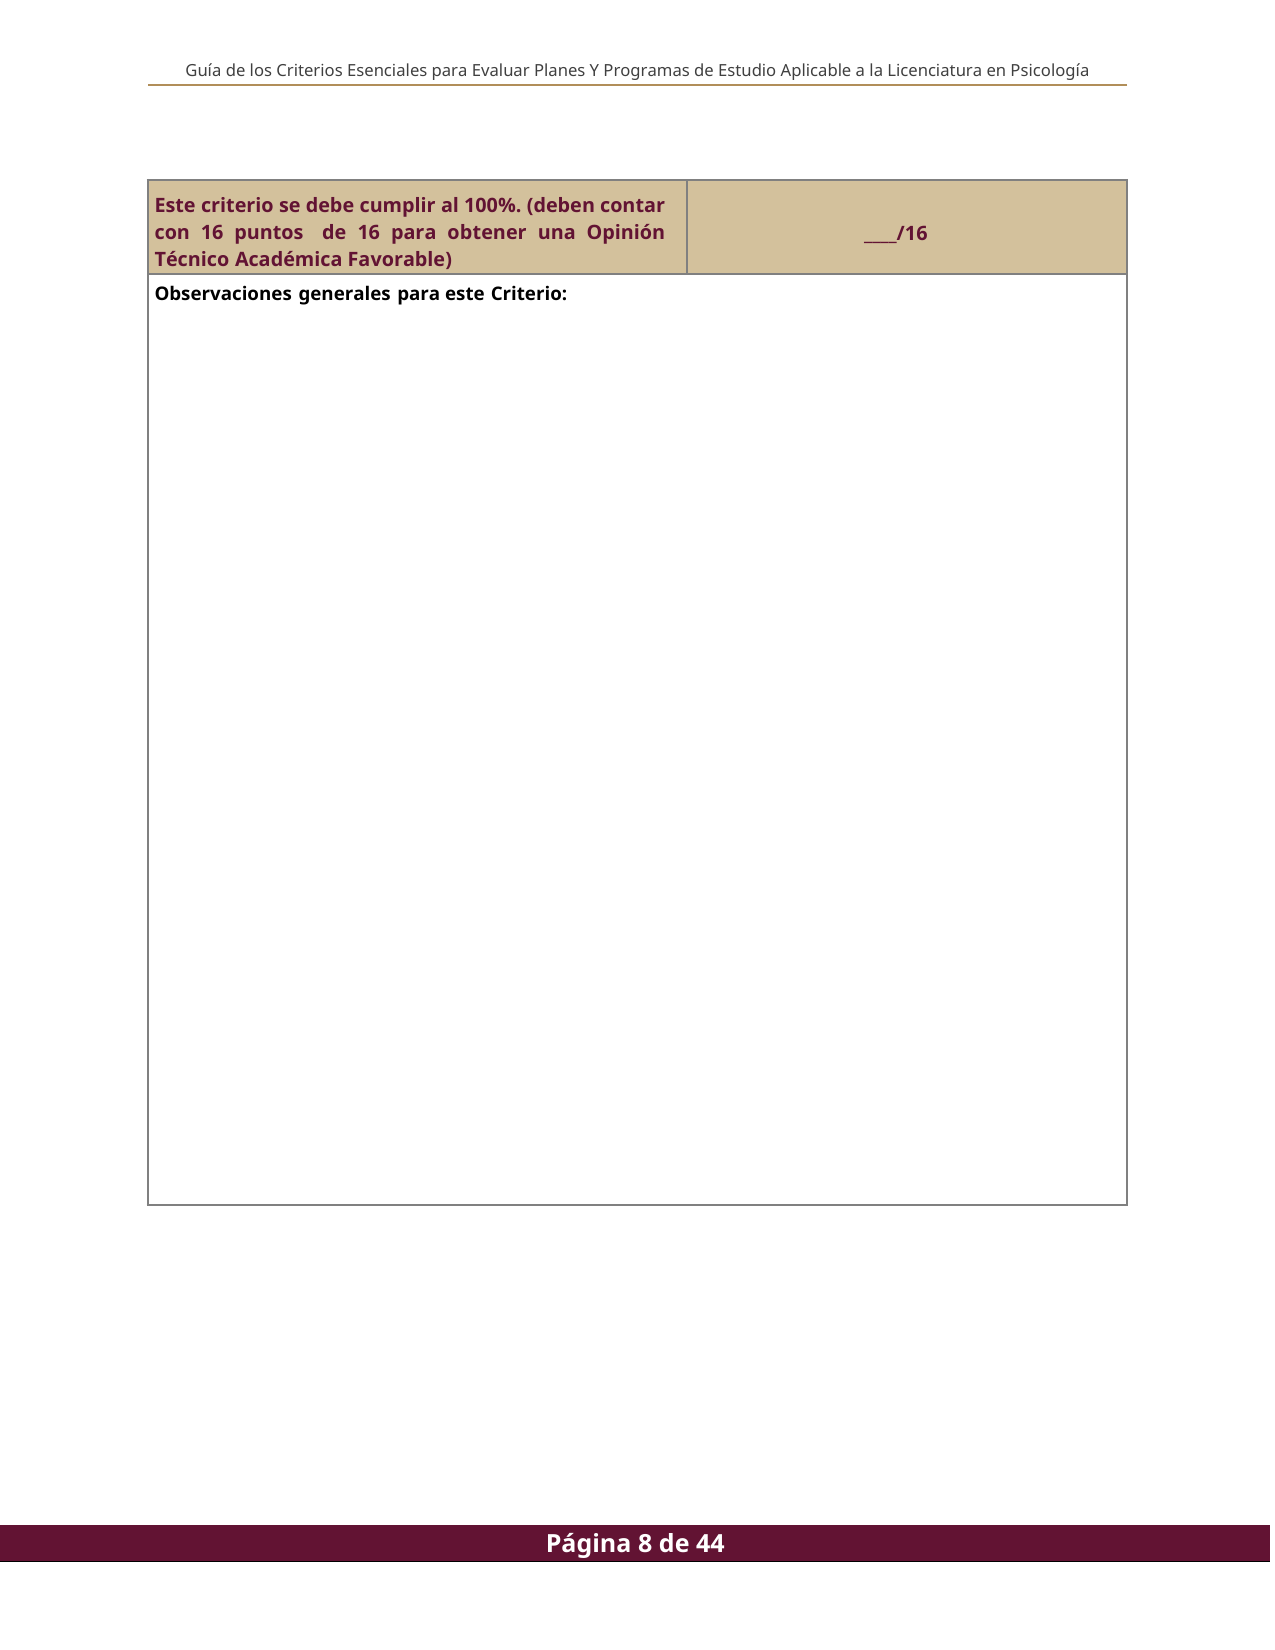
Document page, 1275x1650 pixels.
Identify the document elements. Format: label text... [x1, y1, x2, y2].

table_cell Observaciones generales para este Criterio: [149, 275, 1126, 1204]
table_header ____/16 [688, 181, 1126, 273]
table_header Este criterio se debe cumplir al 100%. (deben contar con 16 puntos de 16 para obtener una Opinión Técnico Académica Favorable) [149, 181, 686, 273]
